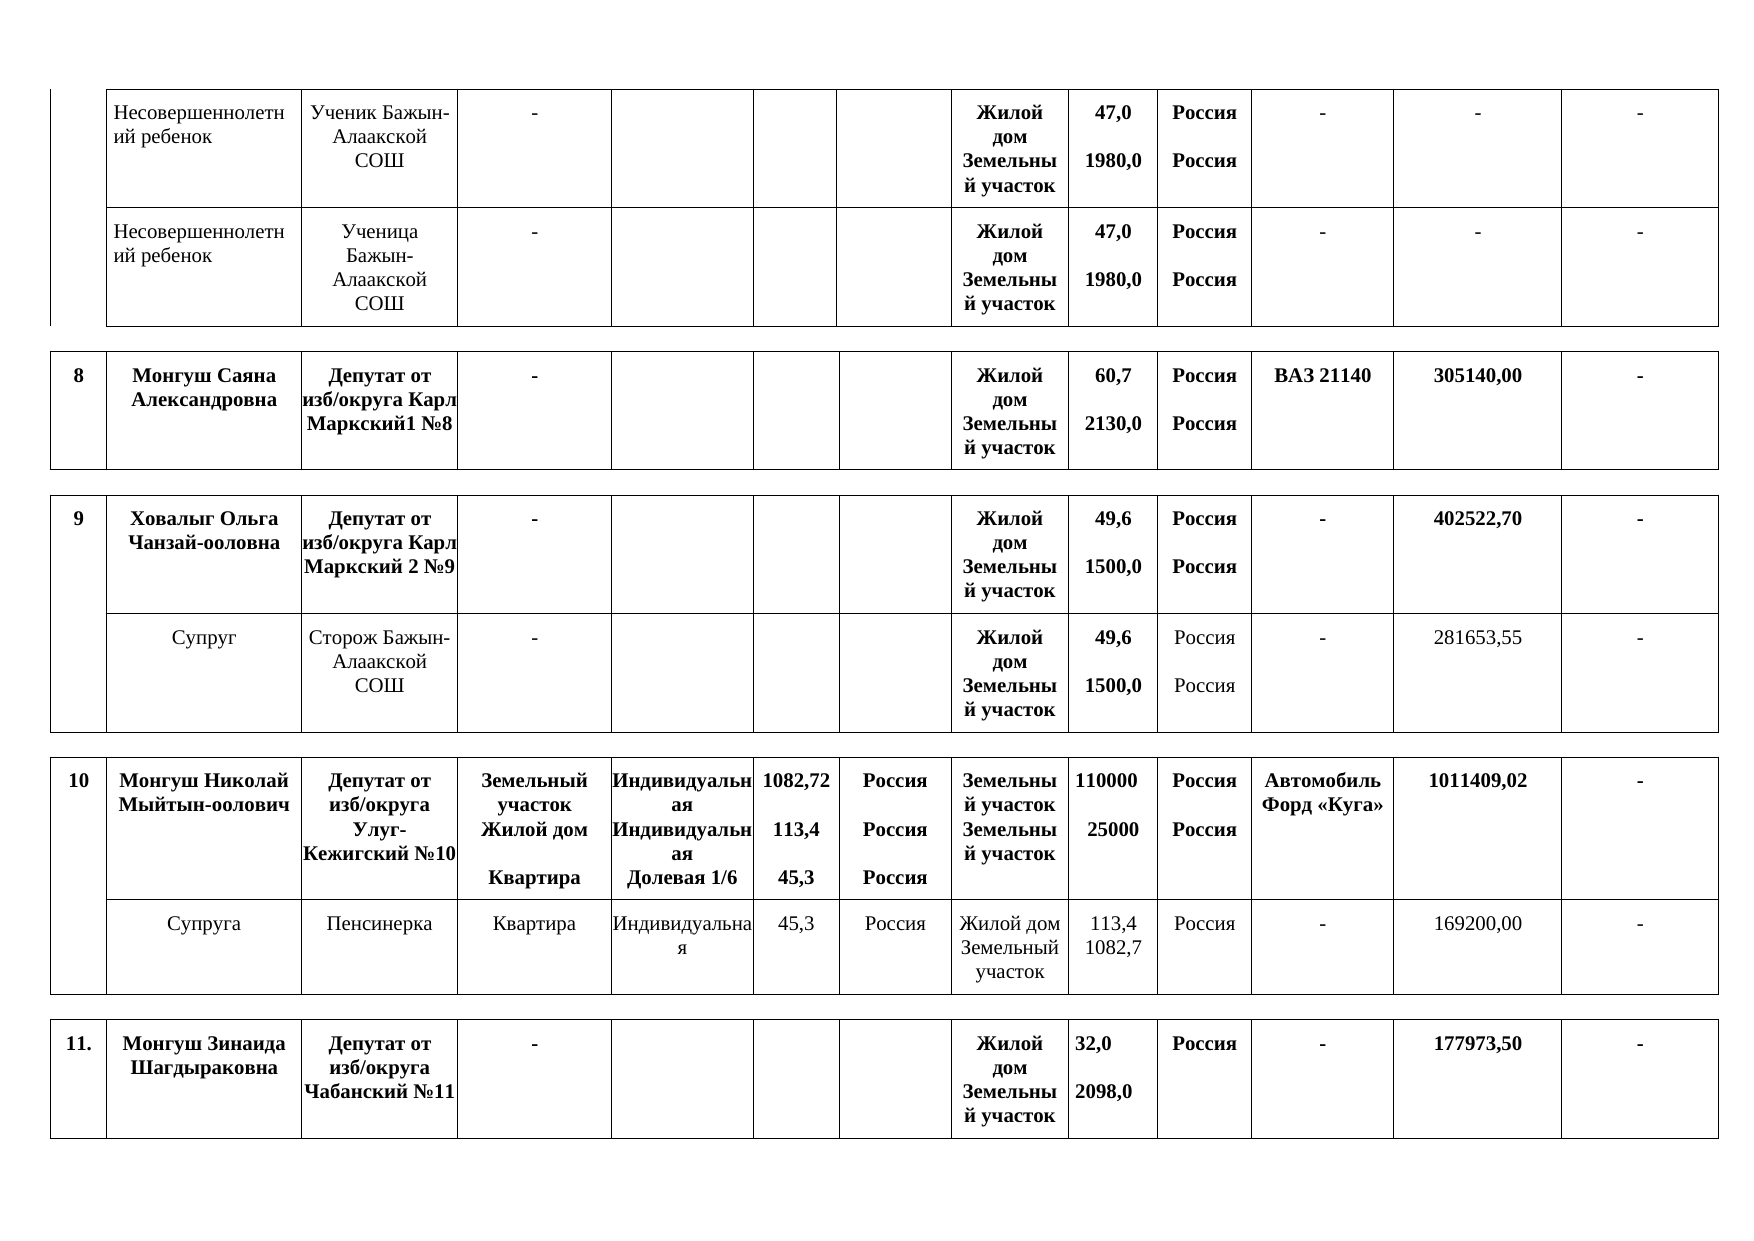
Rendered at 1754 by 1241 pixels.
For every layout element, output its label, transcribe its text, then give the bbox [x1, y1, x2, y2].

table_header Монгуш Николай Мыйтын-оолович [107, 758, 301, 899]
table_cell - [1252, 614, 1393, 732]
table_header Россия Россия [1158, 758, 1251, 899]
table_cell 47,0 1980,0 [1069, 208, 1157, 326]
table_cell Ученик Бажын-Алаакской СОШ [302, 90, 457, 207]
table_cell Ученица Бажын-Алаакской СОШ [302, 208, 457, 326]
table_cell Супруг [107, 614, 301, 732]
table_header 402522,70 [1394, 496, 1561, 613]
table_header Россия Россия Россия [840, 758, 951, 899]
table_header 8 [51, 352, 106, 469]
table_cell Индивидуальная [612, 900, 753, 994]
table_header 49,6 1500,0 [1069, 496, 1157, 613]
table_header Жилой дом Земельный участок [952, 496, 1068, 613]
table_cell 169200,00 [1394, 900, 1561, 994]
table_header Жилой дом Земельный участок [952, 1020, 1068, 1137]
table_header - [1562, 1020, 1718, 1137]
table_header Жилой дом Земельный участок [952, 352, 1068, 469]
table_header Россия Россия [1158, 496, 1251, 613]
table_header 1082,72 113,4 45,3 [754, 758, 839, 899]
table_header Индивидуальная Индивидуальная Долевая 1/6 [612, 758, 753, 899]
table_header 1011409,02 [1394, 758, 1561, 899]
table_header Депутат от изб/округа Карл Маркский1 №8 [302, 352, 457, 469]
table_cell - [1562, 208, 1718, 326]
table_header [754, 352, 839, 469]
table_cell Россия [840, 900, 951, 994]
table_cell Россия Россия [1158, 208, 1251, 326]
table_header Депутат от изб/округа Чабанский №11 [302, 1020, 457, 1137]
table_header - [1252, 1020, 1393, 1137]
table_cell - [1562, 90, 1718, 207]
table_cell 45,3 [754, 900, 839, 994]
table_cell Жилой дом Земельный участок [952, 900, 1068, 994]
table_cell - [458, 208, 611, 326]
table_cell - [1252, 208, 1393, 326]
table_header 60,7 2130,0 [1069, 352, 1157, 469]
table_cell Квартира [458, 900, 611, 994]
table_header 177973,50 [1394, 1020, 1561, 1137]
table_cell Несовершеннолетний ребенок [107, 90, 301, 207]
table_cell 281653,55 [1394, 614, 1561, 732]
table_header Россия Россия [1158, 352, 1251, 469]
table_cell Сторож Бажын-Алаакской СОШ [302, 614, 457, 732]
table_header 32,0 2098,0 [1069, 1020, 1157, 1137]
table_cell Россия Россия [1158, 90, 1251, 207]
table_cell - [1562, 614, 1718, 732]
table_cell [612, 614, 753, 732]
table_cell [952, 90, 1068, 207]
table_header - [1562, 352, 1718, 469]
table_header [612, 496, 753, 613]
table_header - [1562, 496, 1718, 613]
table_cell Жилой дом Земельный участок [952, 208, 1068, 326]
table_cell - [1252, 90, 1393, 207]
table_header Монгуш Зинаида Шагдыраковна [107, 1020, 301, 1137]
table_header - [458, 1020, 611, 1137]
table_cell - [458, 614, 611, 732]
table_header Земельный участок Земельный участок [952, 758, 1068, 899]
table_header [840, 352, 951, 469]
table_header Депутат от изб/округа Улуг-Кежигский №10 [302, 758, 457, 899]
table_cell [612, 208, 753, 326]
table_cell Россия [1158, 900, 1251, 994]
table_header - [1252, 496, 1393, 613]
table_header 110000 25000 [1069, 758, 1157, 899]
table_cell 49,6 1500,0 [1069, 614, 1157, 732]
table_cell 113,4 1082,7 [1069, 900, 1157, 994]
table_header [840, 496, 951, 613]
table_header 9 [51, 496, 106, 732]
table_cell Несовершеннолетний ребенок [107, 208, 301, 326]
table_header 11. [51, 1020, 106, 1137]
table_cell - [1562, 900, 1718, 994]
table_cell - [1394, 208, 1561, 326]
table_header Монгуш Саяна Александровна [107, 352, 301, 469]
table_header - [1562, 758, 1718, 899]
table_cell - [1252, 900, 1393, 994]
table_header [754, 496, 839, 613]
table_header Депутат от изб/округа Карл Маркский 2 №9 [302, 496, 457, 613]
table_header 305140,00 [1394, 352, 1561, 469]
table_header Автомобиль Форд «Куга» [1252, 758, 1393, 899]
table_cell [840, 614, 951, 732]
table_header ВАЗ 21140 [1252, 352, 1393, 469]
table_cell Супруга [107, 900, 301, 994]
table_header [612, 1020, 753, 1137]
table_header 10 [51, 758, 106, 994]
table_cell [754, 90, 836, 207]
table_cell Россия Россия [1158, 614, 1251, 732]
table_header Россия [1158, 1020, 1251, 1137]
table_header - [458, 352, 611, 469]
table_header [754, 1020, 839, 1137]
table_header Ховалыг Ольга Чанзай-ооловна [107, 496, 301, 613]
table_cell - [458, 90, 611, 207]
table_cell [612, 90, 753, 207]
table_header Земельный участок Жилой дом Квартира [458, 758, 611, 899]
table_cell Жилой дом Земельный участок [952, 614, 1068, 732]
table_cell [837, 90, 951, 207]
table_cell 47,0 1980,0 [1069, 90, 1157, 207]
table_header [612, 352, 753, 469]
table_header [840, 1020, 951, 1137]
table_cell [754, 208, 836, 326]
table_header - [458, 496, 611, 613]
table_cell - [1394, 90, 1561, 207]
table_cell Пенсинерка [302, 900, 457, 994]
table_cell [837, 208, 951, 326]
table_cell [754, 614, 839, 732]
